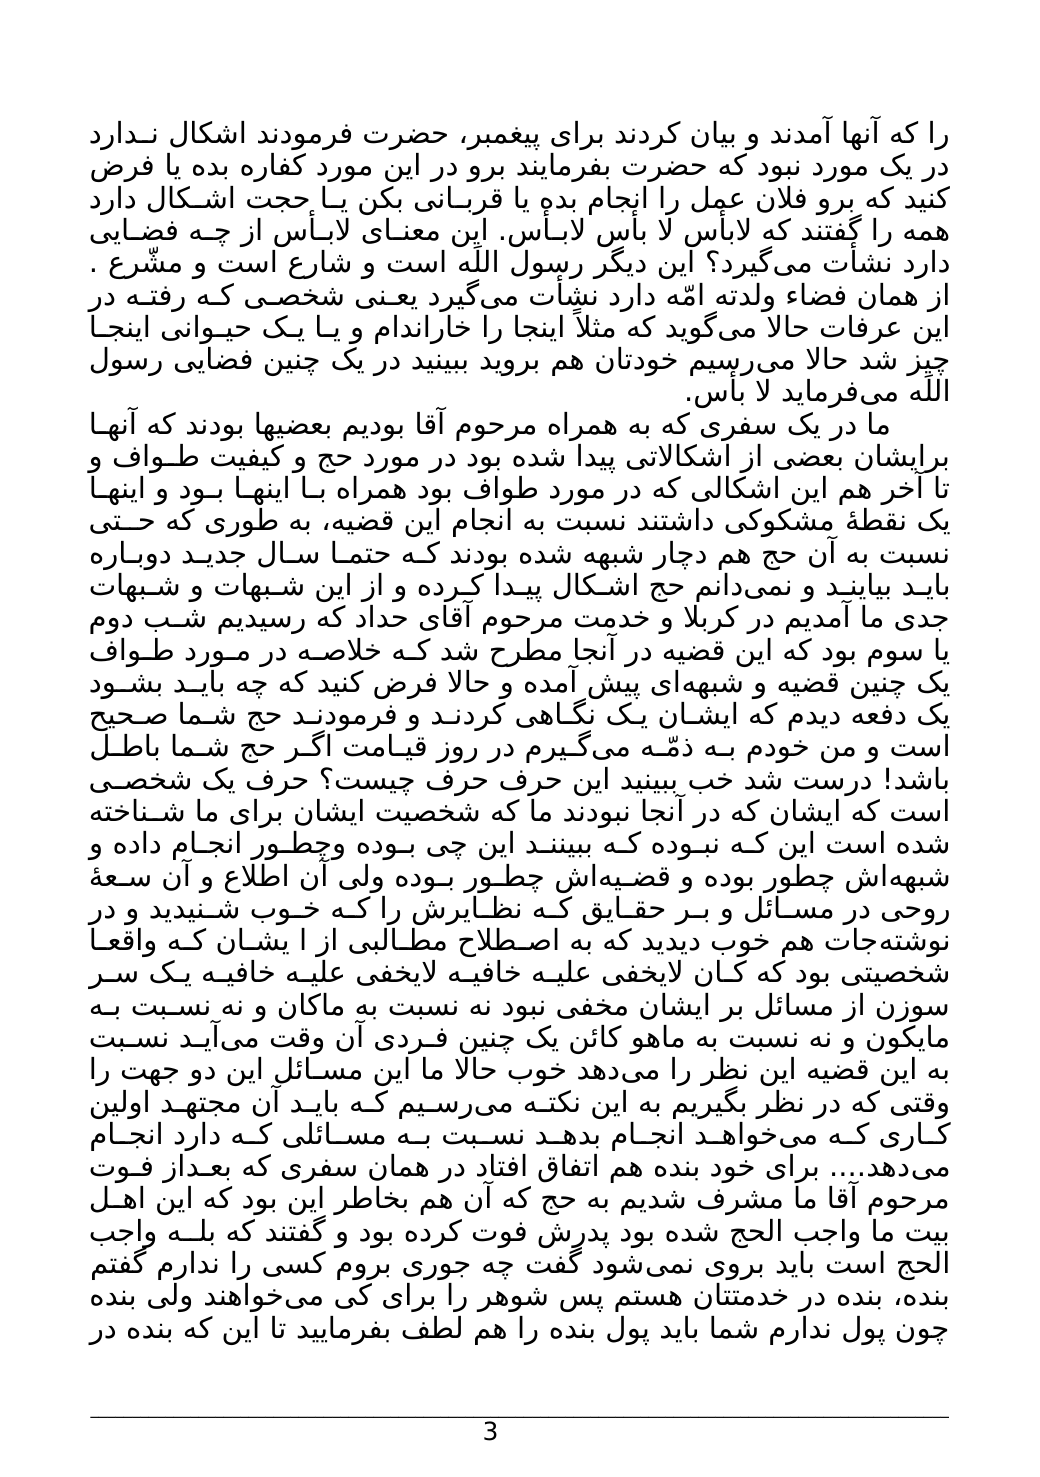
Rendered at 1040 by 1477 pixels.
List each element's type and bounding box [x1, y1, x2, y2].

text [89, 118, 951, 409]
text [89, 409, 951, 1345]
